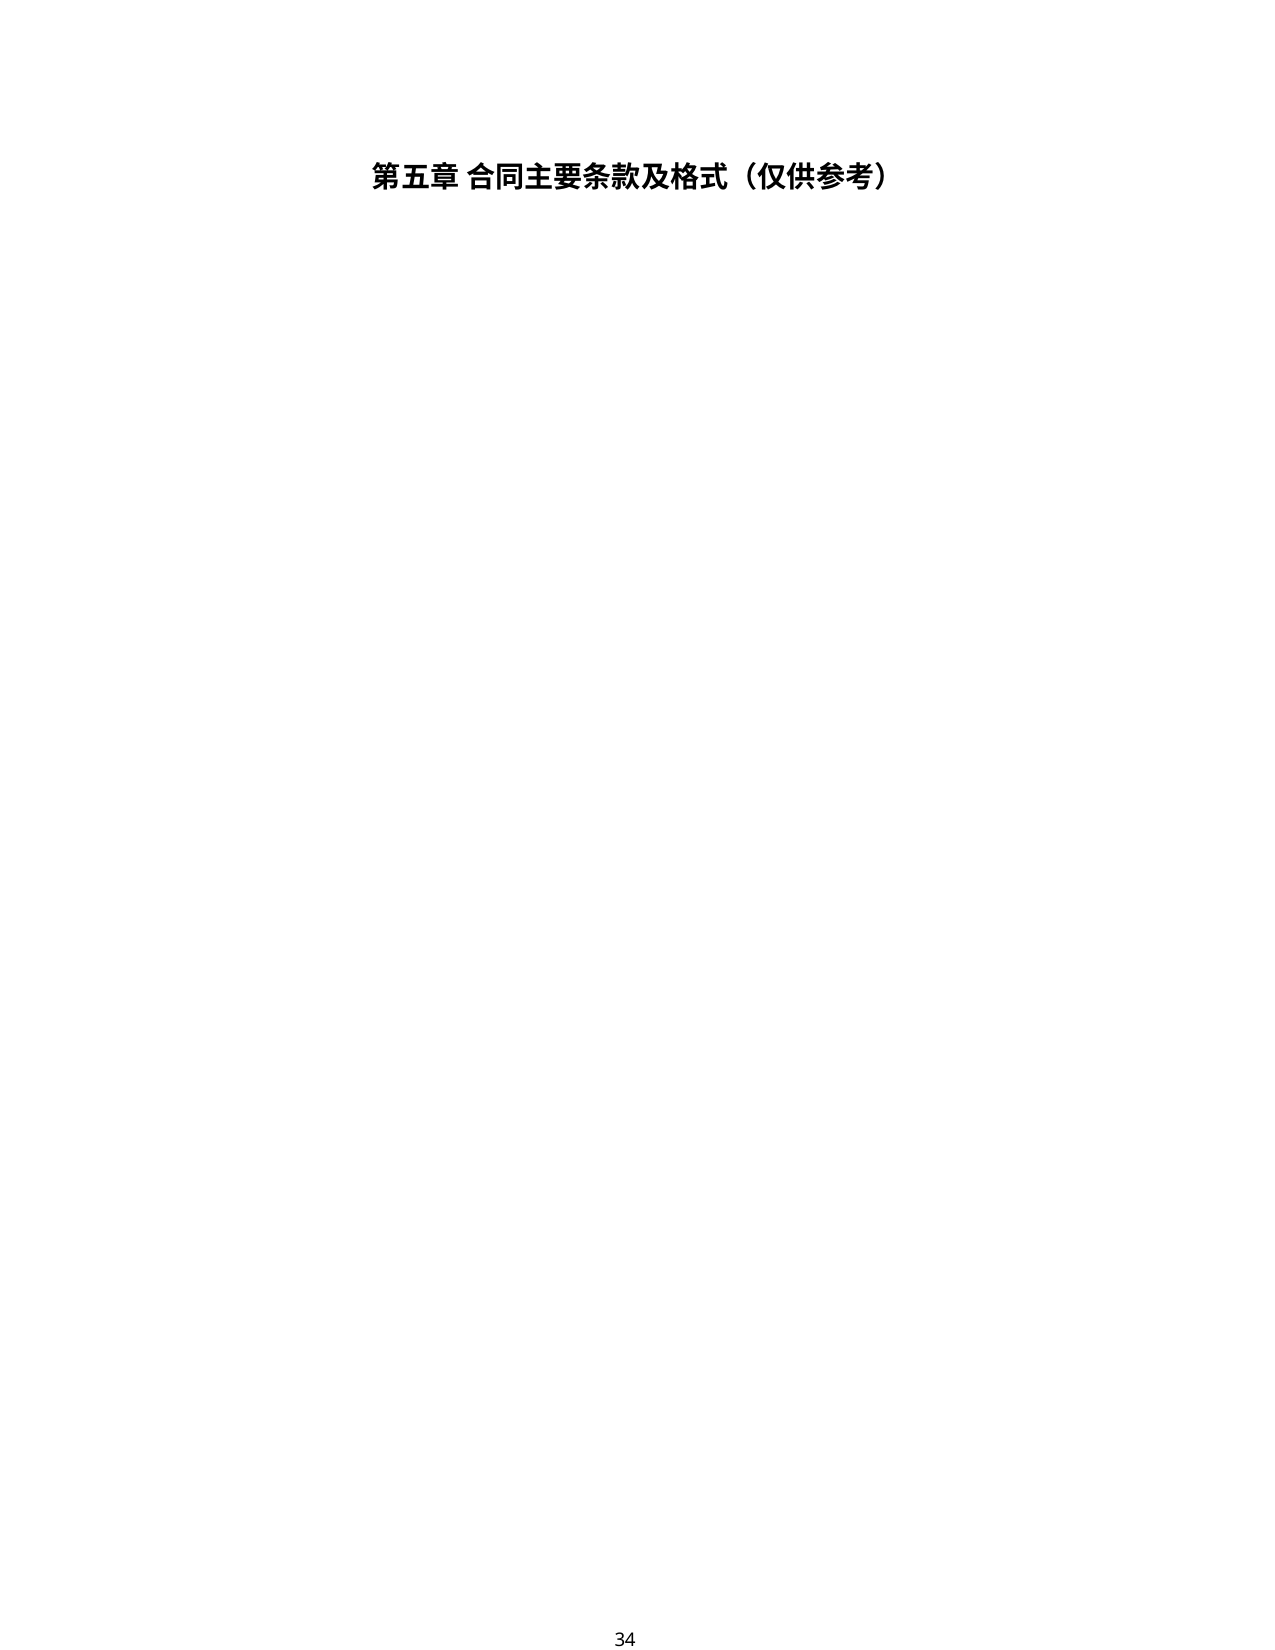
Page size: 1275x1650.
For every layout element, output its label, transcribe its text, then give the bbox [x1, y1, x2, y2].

subtitle 第五章 合同主要条款及格式（仅供参考） [165, 153, 1110, 196]
